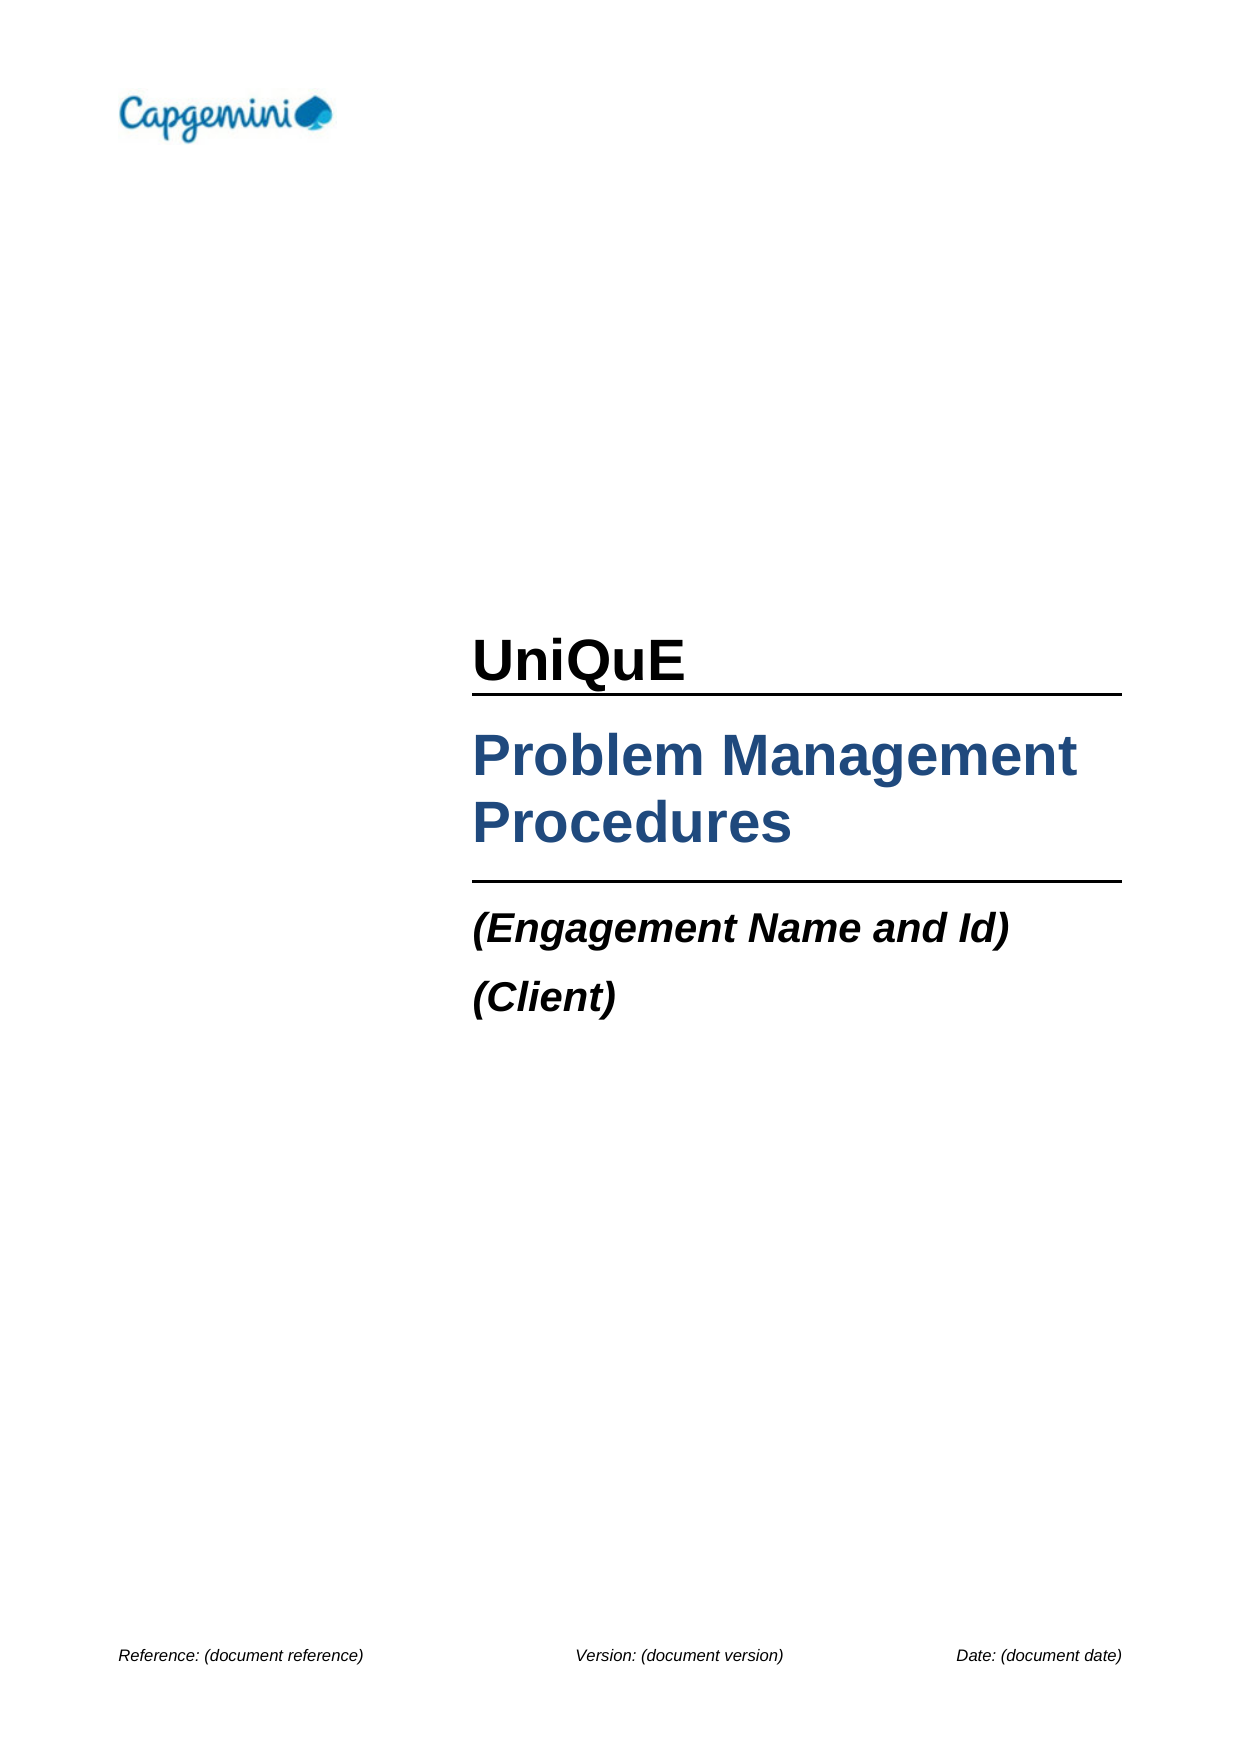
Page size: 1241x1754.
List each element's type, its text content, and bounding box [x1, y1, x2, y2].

picture [118, 88, 337, 145]
title (Engagement Name and Id) [472, 904, 1122, 952]
title (Client) [472, 972, 1122, 1020]
text UniQuE [467, 625, 1122, 692]
title Problem Management Procedures [472, 696, 1122, 880]
